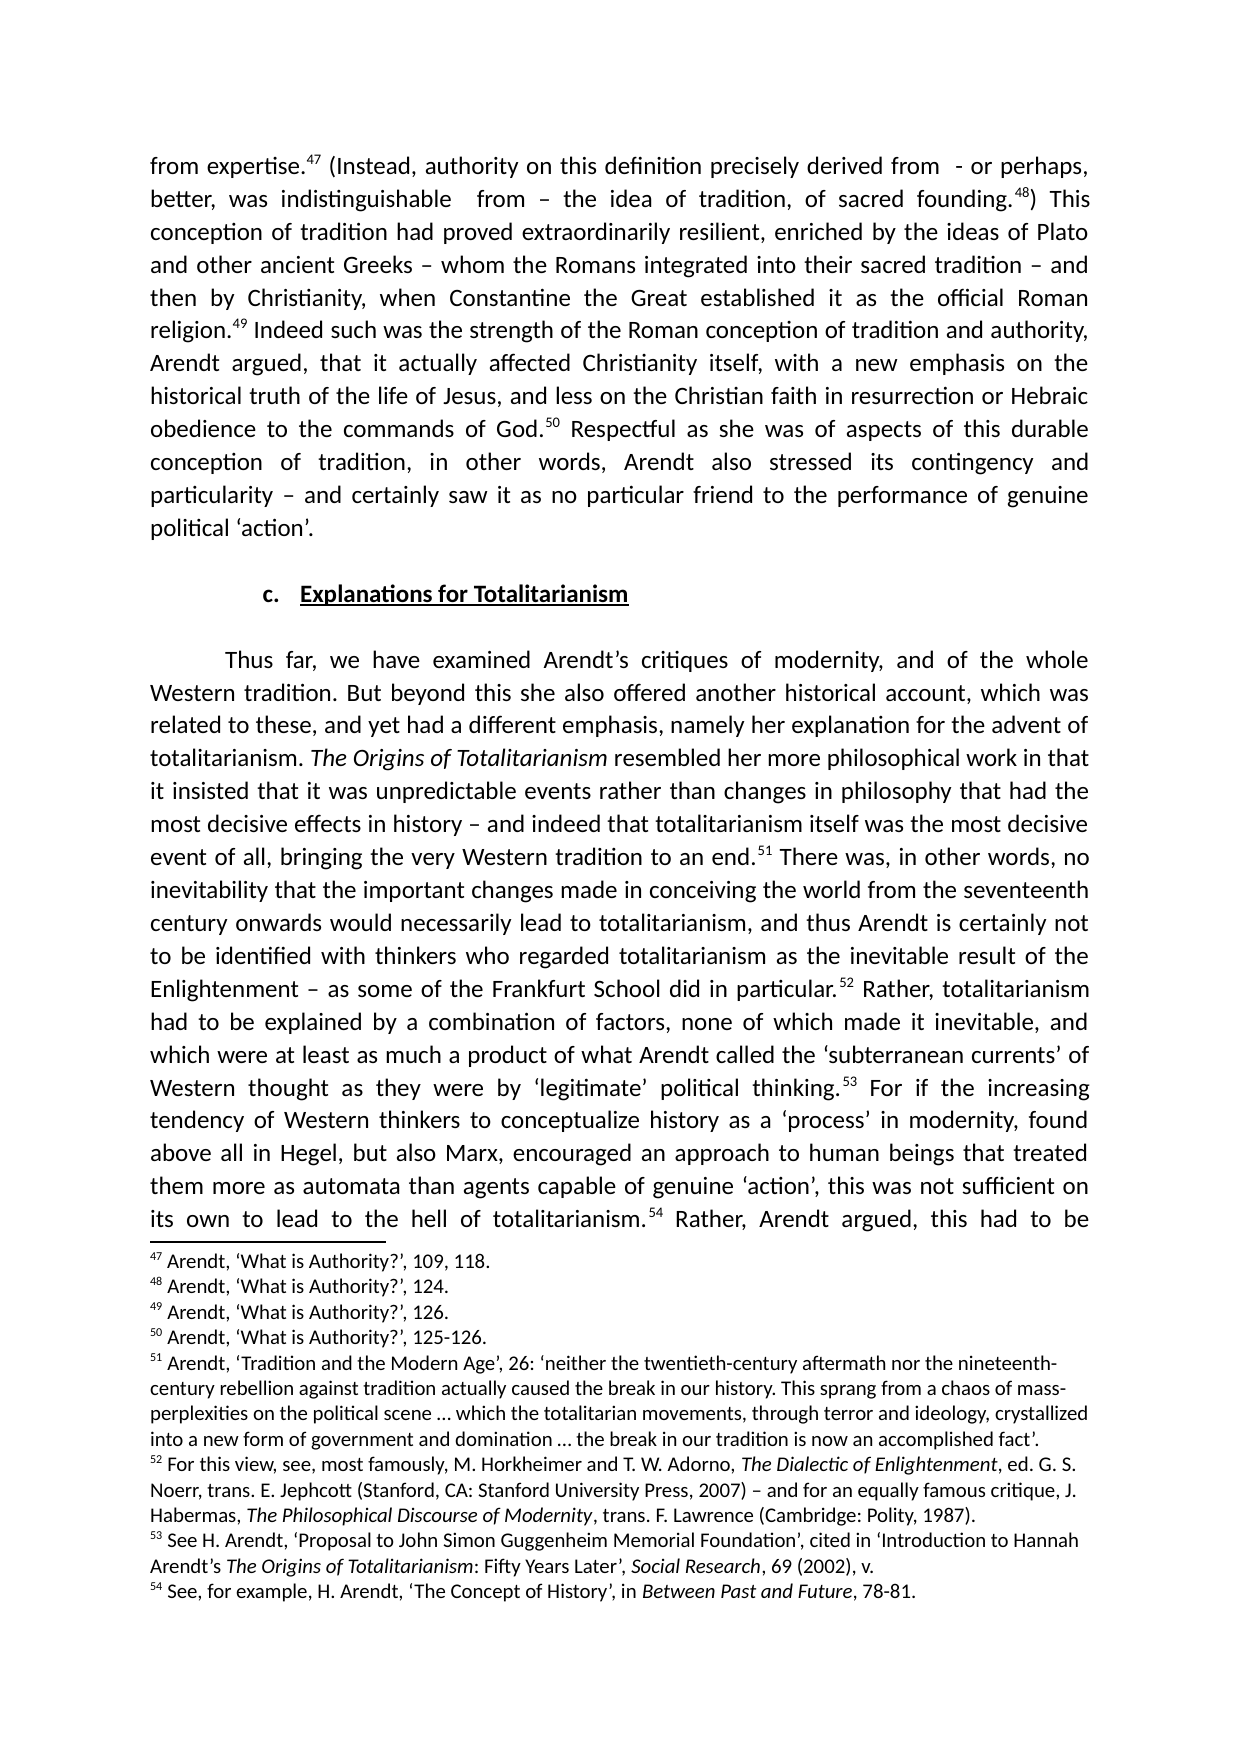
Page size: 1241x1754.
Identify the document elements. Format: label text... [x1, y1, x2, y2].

list Explanations for Totalitarianism [262, 578, 1090, 608]
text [150, 150, 1090, 543]
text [150, 644, 1090, 1234]
